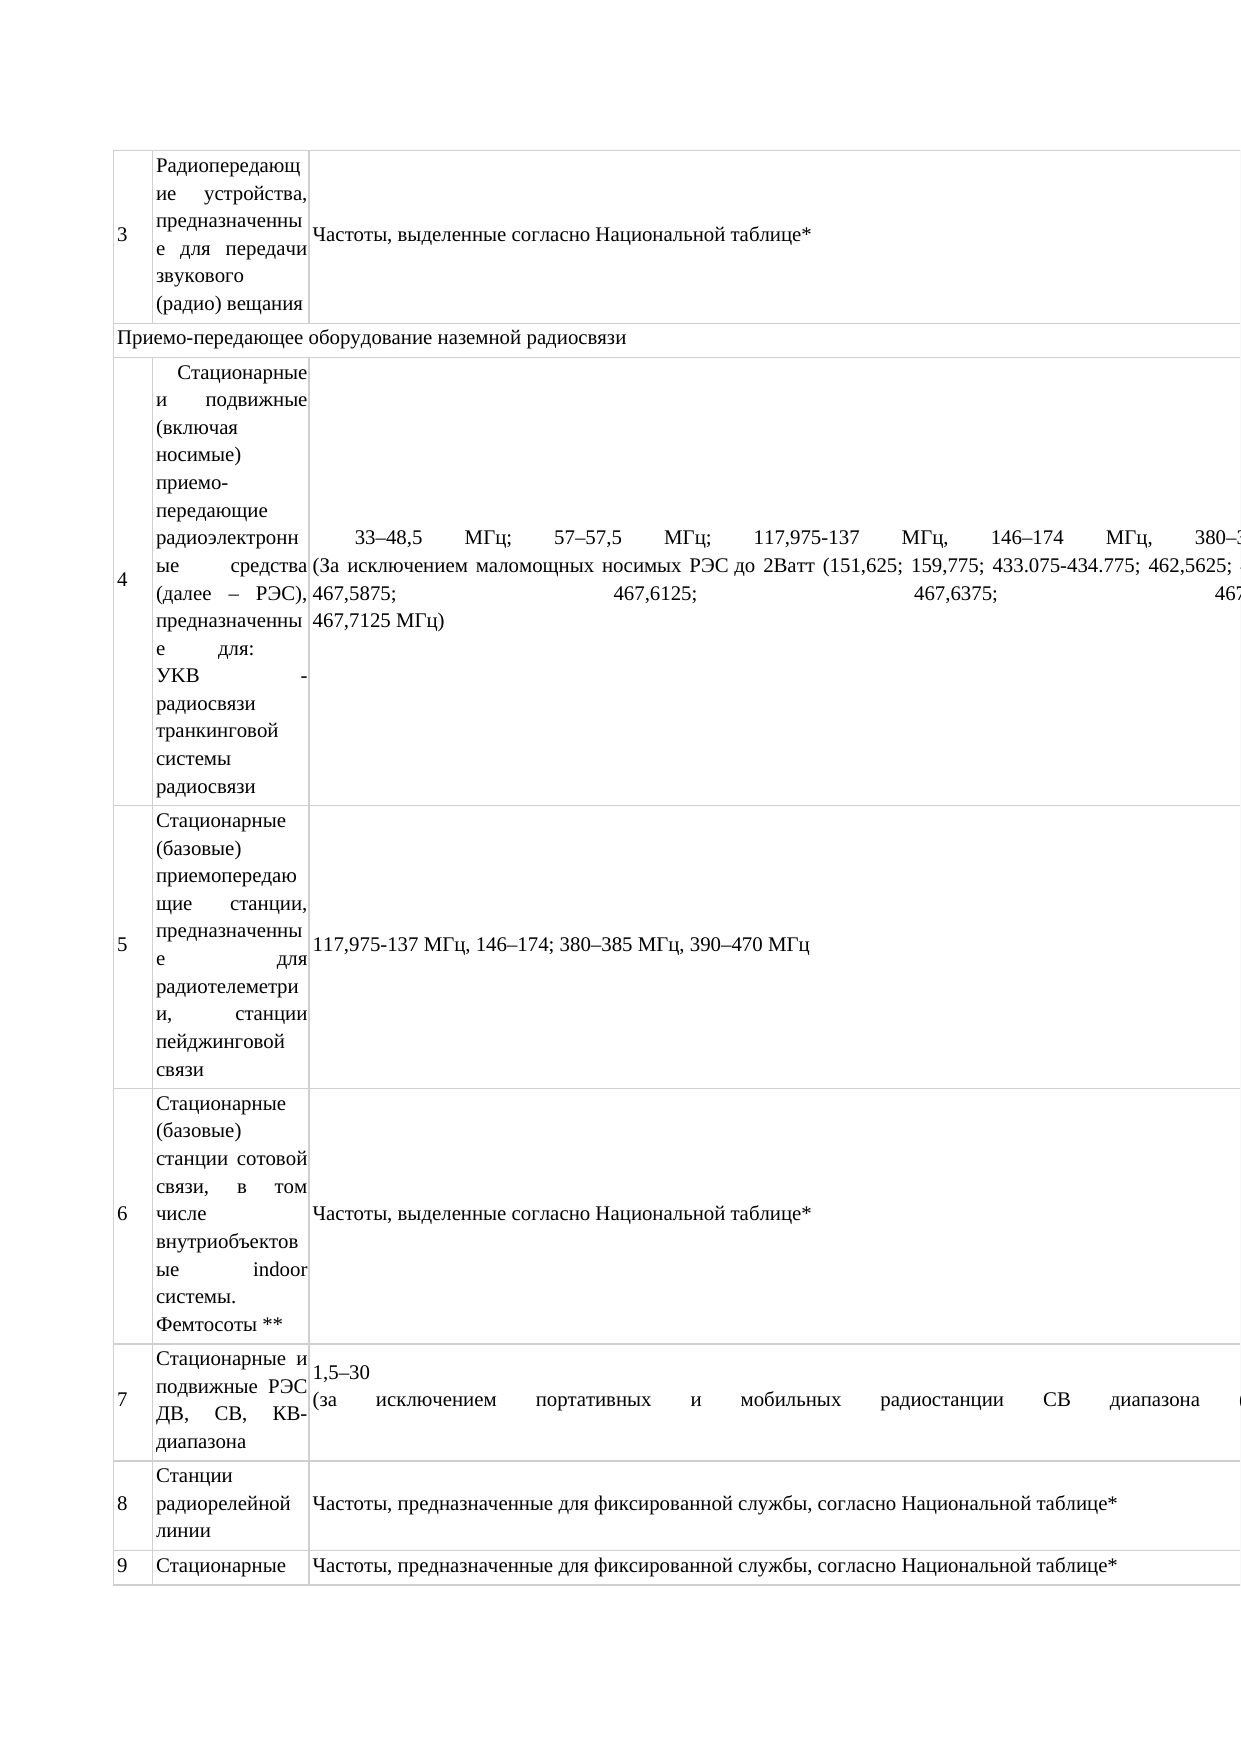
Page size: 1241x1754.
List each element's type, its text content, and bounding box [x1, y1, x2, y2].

table_cell 8 [114, 1462, 152, 1550]
table_cell 117,975-137 МГц, 146–174; 380–385 МГц, 390–470 МГц [310, 806, 1240, 1088]
table_cell 1,5–30 МГц (за исключением портативных и мобильных радиостанции СВ диапазона (26970-27410; 27410-27860 кГц)) [310, 1345, 1240, 1460]
table_cell Стационарные (базовые) станции сотовой связи, в том числе внутриобъектовые indoor системы. Фемтосоты ** [153, 1089, 308, 1343]
table_cell Стационарные и подвижные (включая носимые) приемо-передающие радиоэлектронные средства (далее – РЭС), предназначенные для: УKB - радиосвязи транкинговой системы радиосвязи [153, 358, 308, 805]
table_cell Стационарные (базовые) приемопередающие станции, предназначенные для радиотелеметрии, станции пейджинговой связи [153, 806, 308, 1088]
table_cell Стационарные и подвижные РЭС ДВ, СВ, КВ-диапазона [153, 1345, 308, 1460]
table_cell 4 [114, 358, 152, 805]
table_cell Радиопередающие устройства, предназначенные для передачи звукового (радио) вещания [153, 151, 308, 322]
table_cell Приемо-передающее оборудование наземной радиосвязи [114, 324, 1240, 357]
table_cell Станции радиорелейной линии [153, 1462, 308, 1550]
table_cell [310, 1462, 1240, 1550]
table_cell 9 [114, 1551, 152, 1584]
table_cell 3 [114, 151, 152, 322]
table_cell 33–48,5 МГц; 57–57,5 МГц; 117,975-137 МГц, 146–174 МГц, 380–385 МГц, 390–470 МГц (За исключением маломощных носимых РЭС до 2Ватт (151,625; 159,775; 433.075-434.775; 462,5625; 462,5875; 462,6125; 462,6375; 467,5625; 467,5875; 467,6125; 467,6375; 467,6625; 467,6875; 467,7125 МГц) [310, 358, 1240, 805]
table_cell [153, 1551, 308, 1584]
table_cell Частоты, выделенные согласно Национальной таблице* [310, 1089, 1240, 1343]
table_cell 5 [114, 806, 152, 1088]
table_cell 7 [114, 1345, 152, 1460]
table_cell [310, 1551, 1240, 1584]
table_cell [310, 151, 1240, 322]
table_cell 6 [114, 1089, 152, 1343]
